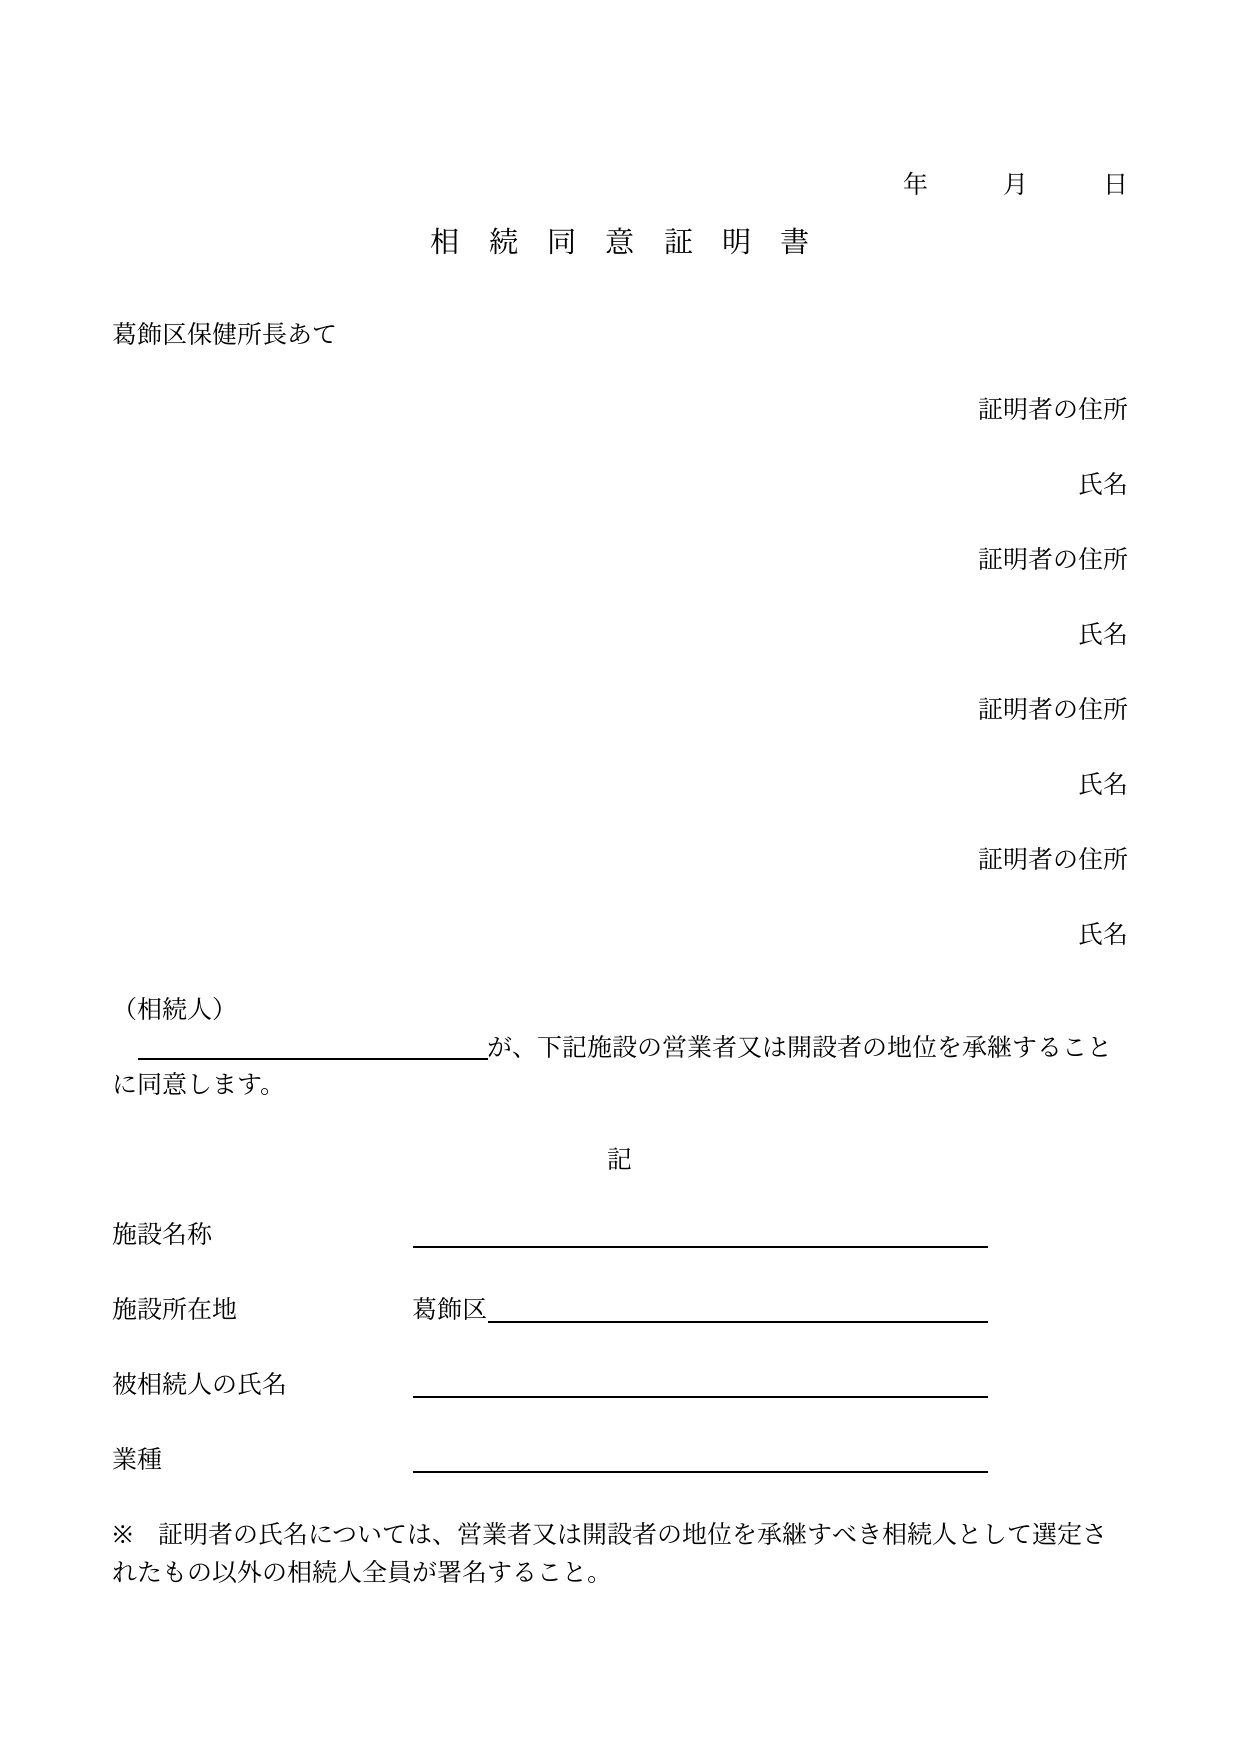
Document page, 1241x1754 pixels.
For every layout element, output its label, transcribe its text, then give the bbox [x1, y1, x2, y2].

text 業種 [112, 1439, 1128, 1477]
text 施設名称 [112, 1214, 1128, 1252]
text 葛飾区保健所長あて [112, 314, 1128, 352]
text 氏名 [112, 764, 1128, 802]
text 氏名 [112, 614, 1128, 652]
text 証明者の住所 [112, 689, 1128, 727]
text が、下記施設の営業者又は開設者の地位を承継することに同意します。 [112, 1027, 1128, 1102]
text 施設所在地 葛飾区 [112, 1289, 1128, 1327]
text ※ 証明者の氏名については、営業者又は開設者の地位を承継すべき相続人として選定されたもの以外の相続人全員が署名すること。 [112, 1514, 1128, 1589]
text 証明者の住所 [112, 389, 1128, 427]
text 証明者の住所 [112, 839, 1128, 877]
text 相 続 同 意 証 明 書 [112, 202, 1128, 277]
text 年 月 日 [112, 164, 1128, 202]
text 氏名 [112, 914, 1128, 952]
text 記 [112, 1139, 1128, 1177]
text 証明者の住所 [112, 539, 1128, 577]
text 被相続人の氏名 [112, 1364, 1128, 1402]
text （相続人） [112, 989, 1128, 1027]
text 氏名 [112, 464, 1128, 502]
